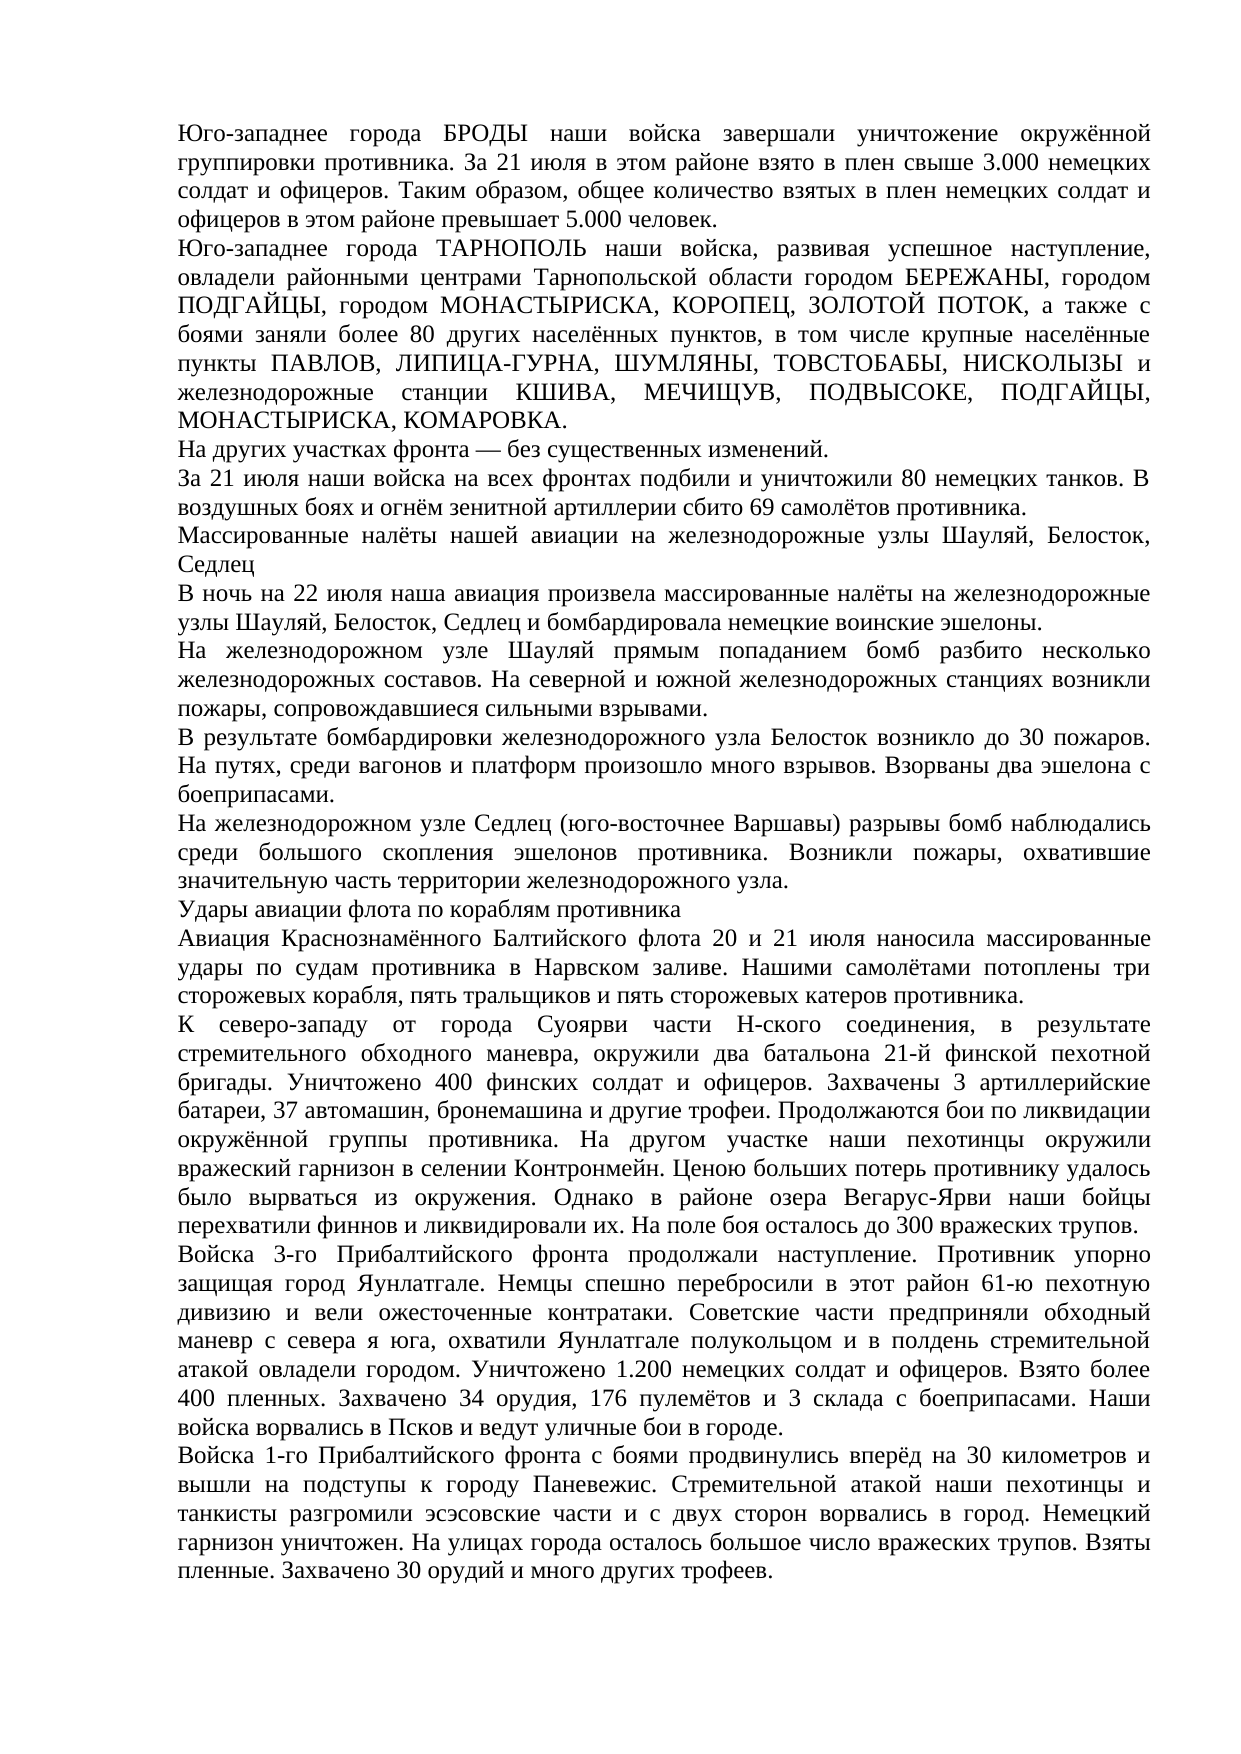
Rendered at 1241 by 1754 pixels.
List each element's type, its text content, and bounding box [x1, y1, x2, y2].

text На других участках фронта — без существенных изменений. [177, 434, 1152, 463]
text На железнодорожном узле Седлец (юго-восточнее Варшавы) разрывы бомб наблюдались среди большого скопления эшелонов противника. Возникли пожары, охватившие значительную часть территории железнодорожного узла. [177, 808, 1152, 894]
text В ночь на 22 июля наша авиация произвела массированные налёты на железнодорожные узлы Шауляй, Белосток, Седлец и бомбардировала немецкие воинские эшелоны. [177, 578, 1152, 636]
text За 21 июля наши войска на всех фронтах подбили и уничтожили 80 немецких танков. В воздушных боях и огнём зенитной артиллерии сбито 69 самолётов противника. [177, 463, 1152, 521]
text Войска 1-го Прибалтийского фронта с боями продвинулись вперёд на 30 километров и вышли на подступы к городу Паневежис. Стремительной атакой наши пехотинцы и танкисты разгромили эсэсовские части и с двух сторон ворвались в город. Немецкий гарнизон уничтожен. На улицах города осталось большое число вражеских трупов. Взяты пленные. Захвачено 30 орудий и много других трофеев. [177, 1441, 1152, 1584]
text Войска 3-го Прибалтийского фронта продолжали наступление. Противник упорно защищая город Яунлатгале. Немцы спешно перебросили в этот район 61-ю пехотную дивизию и вели ожесточенные контратаки. Советские части предприняли обходный маневр с севера я юга, охватили Яунлатгале полукольцом и в полдень стремительной атакой овладели городом. Уничтожено 1.200 немецких солдат и офицеров. Взято более 400 пленных. Захвачено 34 орудия, 176 пулемётов и 3 склада с боеприпасами. Наши войска ворвались в Псков и ведут уличные бои в городе. [177, 1239, 1152, 1441]
text В результате бомбардировки железнодорожного узла Белосток возникло до 30 пожаров. На путях, среди вагонов и платформ произошло много взрывов. Взорваны два эшелона с боеприпасами. [177, 722, 1152, 808]
text Авиация Краснознамённого Балтийского флота 20 и 21 июля наносила массированные удары по судам противника в Нарвском заливе. Нашими самолётами потоплены три сторожевых корабля, пять тральщиков и пять сторожевых катеров противника. [177, 923, 1152, 1009]
text Юго-западнее города БРОДЫ наши войска завершали уничтожение окружённой группировки противника. За 21 июля в этом районе взято в плен свыше 3.000 немецких солдат и офицеров. Таким образом, общее количество взятых в плен немецких солдат и офицеров в этом районе превышает 5.000 человек. [177, 118, 1152, 233]
text На железнодорожном узле Шауляй прямым попаданием бомб разбито несколько железнодорожных составов. На северной и южной железнодорожных станциях возникли пожары, сопровождавшиеся сильными взрывами. [177, 636, 1152, 722]
text Массированные налёты нашей авиации на железнодорожные узлы Шауляй, Белосток, Седлец [177, 521, 1152, 578]
text К северо-западу от города Суоярви части Н-ского соединения, в результате стремительного обходного маневра, окружили два батальона 21-й финской пехотной бригады. Уничтожено 400 финских солдат и офицеров. Захвачены 3 артиллерийские батареи, 37 автомашин, бронемашина и другие трофеи. Продолжаются бои по ликвидации окружённой группы противника. На другом участке наши пехотинцы окружили вражеский гарнизон в селении Контронмейн. Ценою больших потерь противнику удалось было вырваться из окружения. Однако в районе озера Вегарус-Ярви наши бойцы перехватили финнов и ликвидировали их. На поле боя осталось до 300 вражеских трупов. [177, 1009, 1152, 1239]
text Удары авиации флота по кораблям противника [177, 894, 1152, 923]
text Юго-западнее города ТАРНОПОЛЬ наши войска, развивая успешное наступление, овладели районными центрами Тарнопольской области городом БЕРЕЖАНЫ, городом ПОДГАЙЦЫ, городом МОНАСТЫРИСКА, КОРОПЕЦ, ЗОЛОТОЙ ПОТОК, а также с боями заняли более 80 других населённых пунктов, в том числе крупные населённые пункты ПАВЛОВ, ЛИПИЦА-ГУРНА, ШУМЛЯНЫ, ТОВСТОБАБЫ, НИСКОЛЫЗЫ и железнодорожные станции КШИВА, МЕЧИЩУВ, ПОДВЫСОКЕ, ПОДГАЙЦЫ, МОНАСТЫРИСКА, КОМАРОВКА. [177, 233, 1152, 434]
